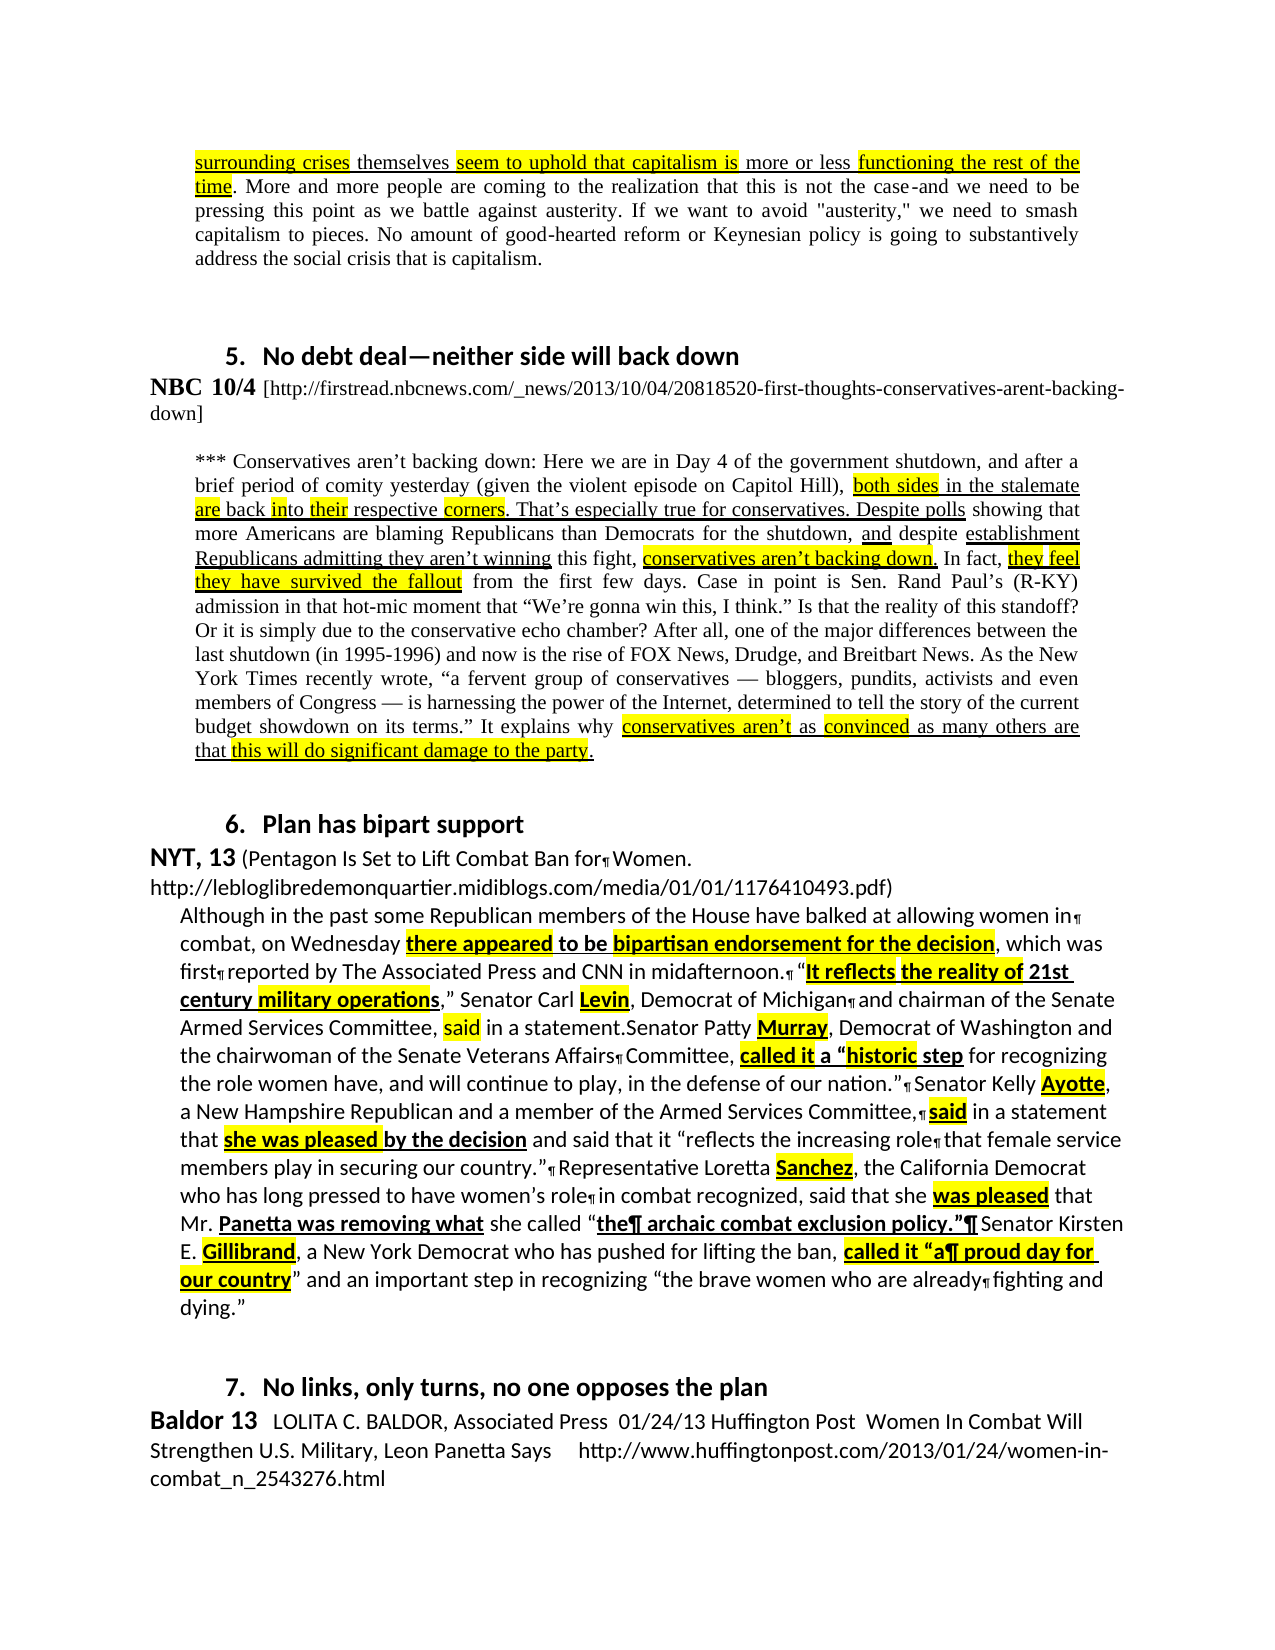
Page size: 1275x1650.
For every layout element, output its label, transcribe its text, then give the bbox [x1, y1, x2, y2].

text NYT, 13 (Pentagon Is Set to Lift Combat Ban for¶ Women. http://lebloglibredemonquartier.midiblogs.com/media/01/01/1176410493.pdf) [150, 840, 1125, 901]
text NBC 10/4 [http://firstread.nbcnews.com/_news/2013/10/04/20818520-first-thoughts-conservatives-arent-backing-down] [150, 372, 1125, 425]
text Baldor 13 LOLITA C. BALDOR, Associated Press 01/24/13 Huffington Post Women In Combat Will Strengthen U.S. Military, Leon Panetta Says http://www.huffingtonpost.com/2013/01/24/women-in-combat_n_2543276.html [150, 1403, 1125, 1492]
subtitle No debt deal—neither side will back down [225, 339, 1125, 372]
text Although in the past some Republican members of the House have balked at allowing women in¶ combat, on Wednesday there appeared to be bipartisan endorsement for the decision, which was first¶ reported by The Associated Press and CNN in midafternoon.¶ “It reflects the reality of 21st century military operations,” Senator Carl Levin, Democrat of Michigan¶ and chairman of the Senate Armed Services Committee, said in a statement.Senator Patty Murray, Democrat of Washington and the chairwoman of the Senate Veterans Affairs¶ Committee, called it a “historic step for recognizing the role women have, and will continue to play, in the defense of our nation.”¶ Senator Kelly Ayotte, a New Hampshire Republican and a member of the Armed Services Committee,¶ said in a statement that she was pleased by the decision and said that it “reflects the increasing role¶ that female service members play in securing our country.”¶ Representative Loretta Sanchez, the California Democrat who has long pressed to have women’s role¶ in combat recognized, said that she was pleased that Mr. Panetta was removing what she called “the¶ archaic combat exclusion policy.”¶ Senator Kirsten E. Gillibrand, a New York Democrat who has pushed for lifting the ban, called it “a¶ proud day for our country” and an important step in recognizing “the brave women who are already¶ fighting and dying.” [180, 901, 1125, 1321]
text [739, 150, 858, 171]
subtitle Plan has bipart support [225, 807, 1125, 840]
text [195, 173, 1080, 270]
text *** Conservatives aren’t backing down: Here we are in Day 4 of the government shutdown, and after a brief period of comity yesterday (given the violent episode on Capitol Hill), both sides in the stalemate are back into their respective corners. That’s especially true for conservatives. Despite polls showing that more Americans are blaming Republicans than Democrats for the shutdown, and despite establishment Republicans admitting they aren’t winning this fight, conservatives aren’t backing down. In fact, they feel they have survived the fallout from the first few days. Case in point is Sen. Rand Paul’s (R-KY) admission in that hot-mic moment that “We’re gonna win this, I think.” Is that the reality of this standoff? Or it is simply due to the conservative echo chamber? After all, one of the major differences between the last shutdown (in 1995-1996) and now is the rise of FOX News, Drudge, and Breitbart News. As the New York Times recently wrote, “a fervent group of conservatives — bloggers, pundits, activists and even members of Congress — is harnessing the power of the Internet, determined to tell the story of the current budget showdown on its terms.” It explains why conservatives aren’t as convinced as many others are that this will do significant damage to the party. [195, 449, 1080, 762]
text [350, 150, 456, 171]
subtitle No links, only turns, no one opposes the plan [225, 1370, 1125, 1403]
